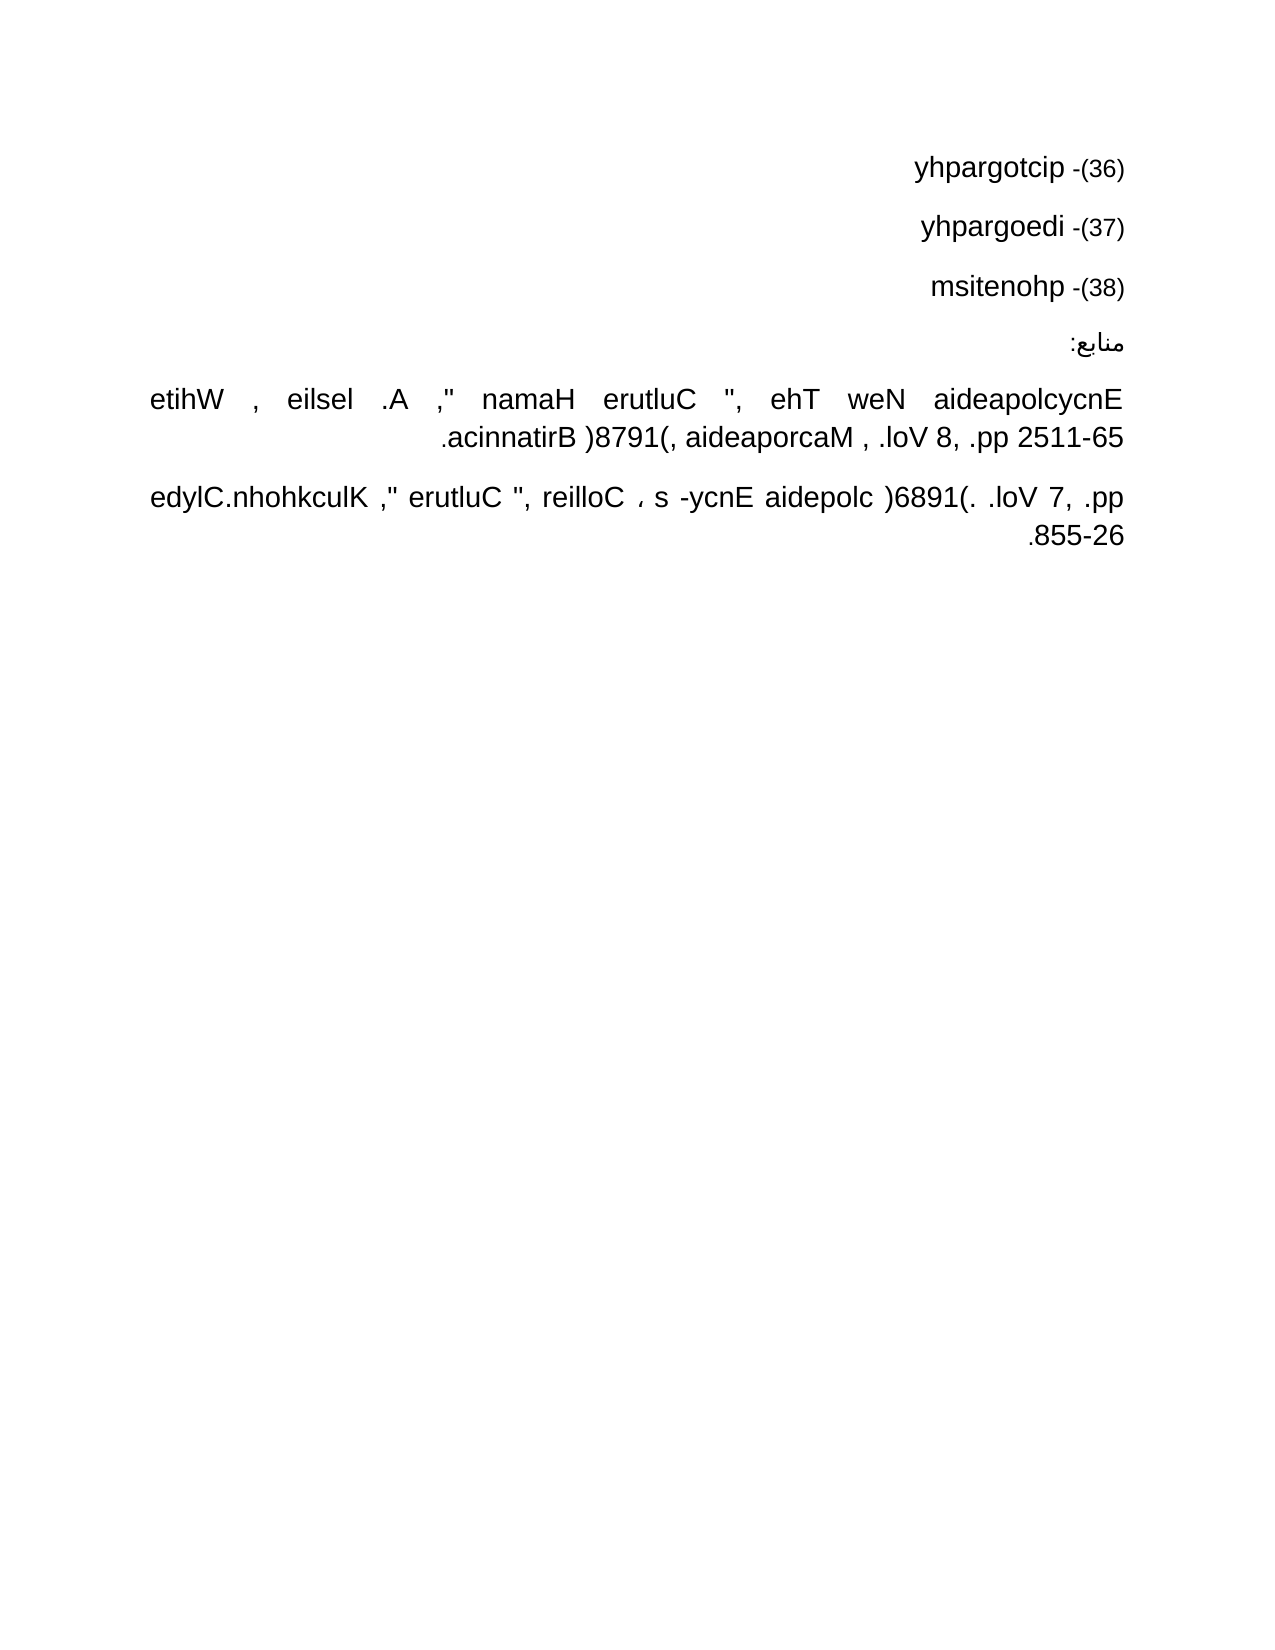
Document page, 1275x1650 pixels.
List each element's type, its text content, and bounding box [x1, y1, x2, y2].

text (38)- msitenohp [150, 269, 1125, 302]
text منابع: [150, 328, 1125, 357]
text (36)- yhpargotcip [150, 150, 1125, 183]
text (37)- yhpargoedi [150, 209, 1125, 243]
text etihW , eilsel .A ," namaH erutluC ", ehT weN aideapolcycnE acinnatirB )8791(, aideaporcaM , .loV 8, .pp 2511-65. [150, 382, 1125, 454]
text edylC.nhohkculK ," erutluC ", reilloC ، s -ycnE aidepolc )6891(. .loV 7, .pp 855-26. [150, 480, 1125, 552]
